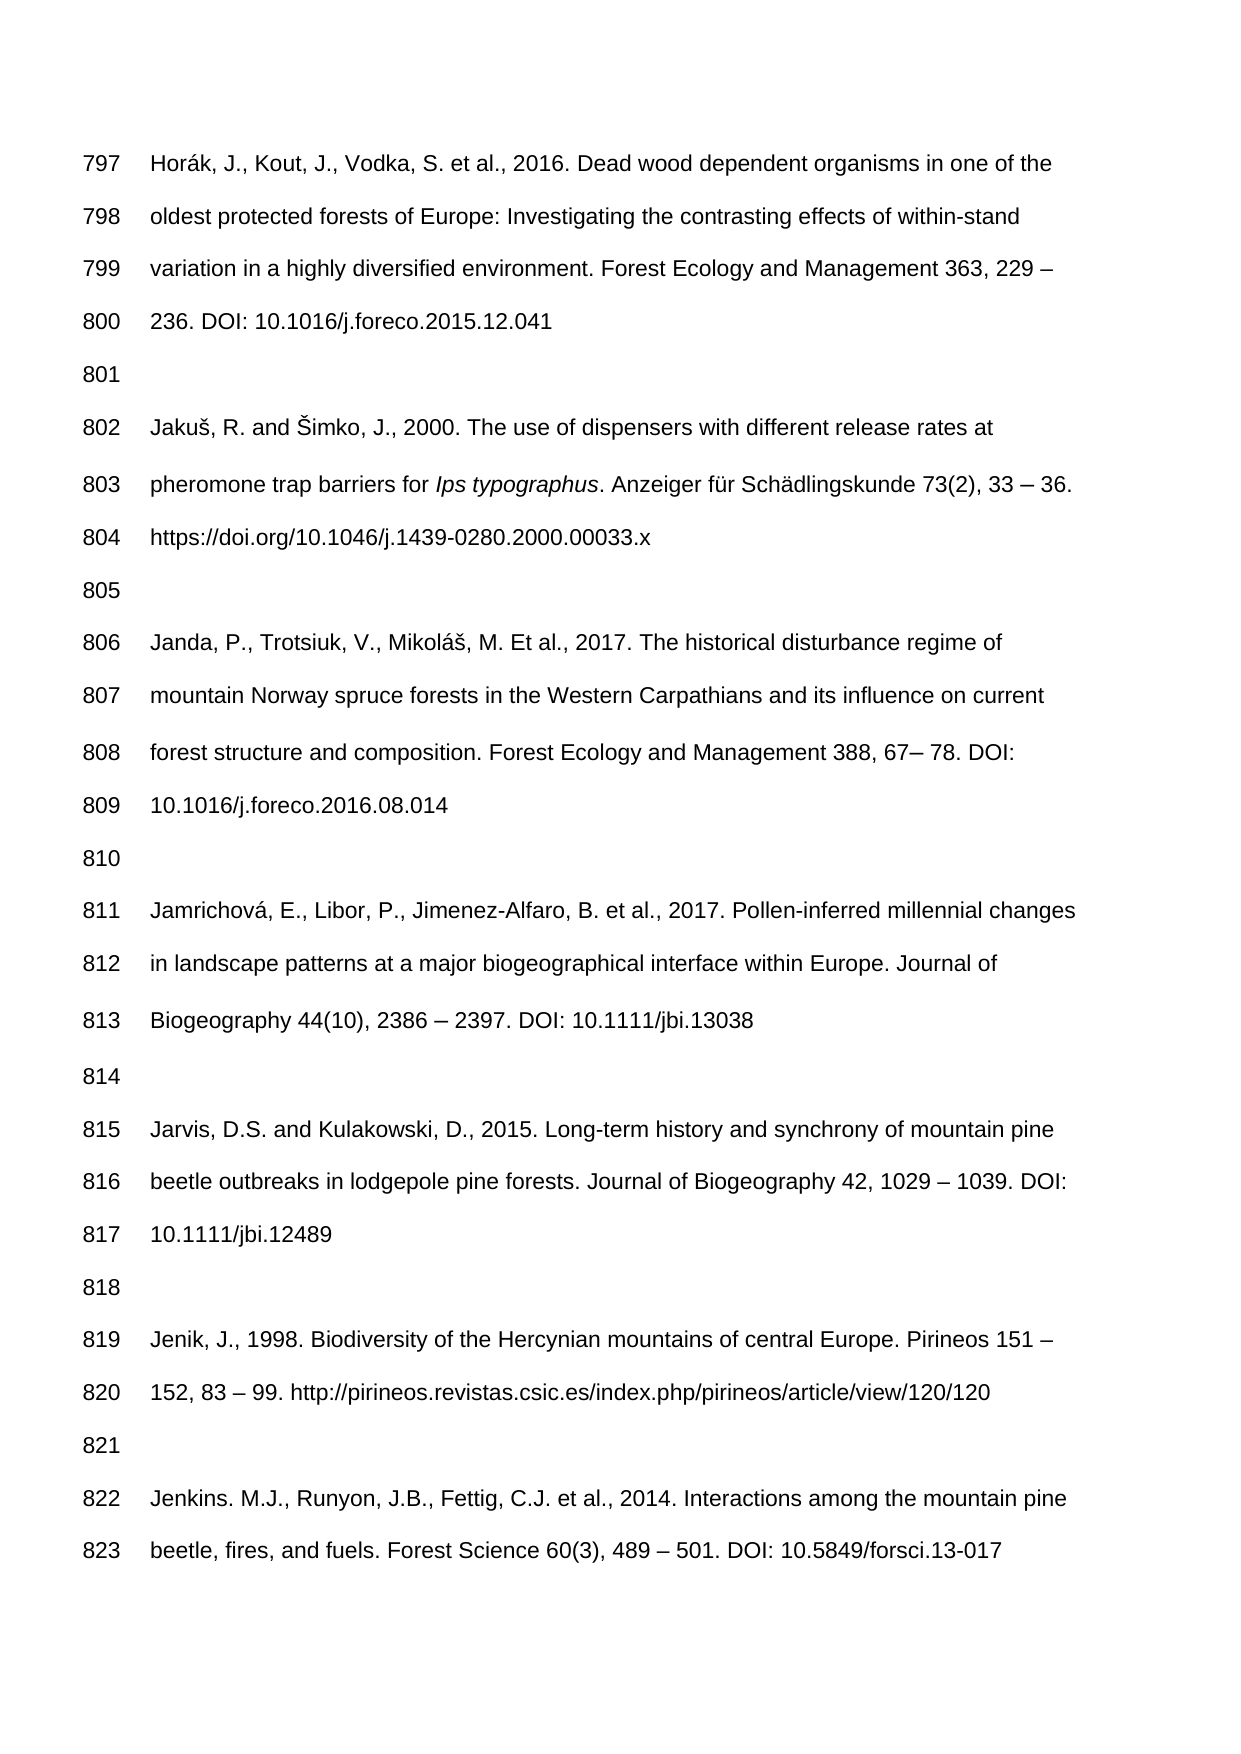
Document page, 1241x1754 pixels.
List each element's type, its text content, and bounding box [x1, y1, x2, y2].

text Jamrichová, E., Libor, P., Jimenez-Alfaro, B. et al., 2017. Pollen-inferred millennial changes in landscape patterns at a major biogeographical interface within Europe. Journal of Biogeography 44(10), 2386 – 2397. DOI: 10.1111/jbi.13038 [150, 897, 1090, 1034]
text Jarvis, D.S. and Kulakowski, D., 2015. Long-term history and synchrony of mountain pine beetle outbreaks in lodgepole pine forests. Journal of Biogeography 42, 1029 – 1039. DOI: 10.1111/jbi.12489 [150, 1116, 1090, 1247]
text Horák, J., Kout, J., Vodka, S. et al., 2016. Dead wood dependent organisms in one of the oldest protected forests of Europe: Investigating the contrasting effects of within-stand variation in a highly diversified environment. Forest Ecology and Management 363, 229 – 236. DOI: 10.1016/j.foreco.2015.12.041 [150, 150, 1090, 334]
text Jakuš, R. and Šimko, J., 2000. The use of dispensers with different release rates at pheromone trap barriers for Ips typographus. Anzeiger für Schädlingskunde 73(2), 33 – 36. https://doi.org/10.1046/j.1439-0280.2000.00033.x [150, 413, 1090, 550]
text Janda, P., Trotsiuk, V., Mikoláš, M. Et al., 2017. The historical disturbance regime of mountain Norway spruce forests in the Western Carpathians and its influence on current forest structure and composition. Forest Ecology and Management 388, 67– 78. DOI: 10.1016/j.foreco.2016.08.014 [150, 629, 1090, 818]
text Jenik, J., 1998. Biodiversity of the Hercynian mountains of central Europe. Pirineos 151 – 152, 83 – 99. http://pirineos.revistas.csic.es/index.php/pirineos/article/view/120/120 [150, 1326, 1090, 1405]
text Jenkins. M.J., Runyon, J.B., Fettig, C.J. et al., 2014. Interactions among the mountain pine beetle, fires, and fuels. Forest Science 60(3), 489 – 501. DOI: 10.5849/forsci.13-017 [150, 1484, 1090, 1563]
